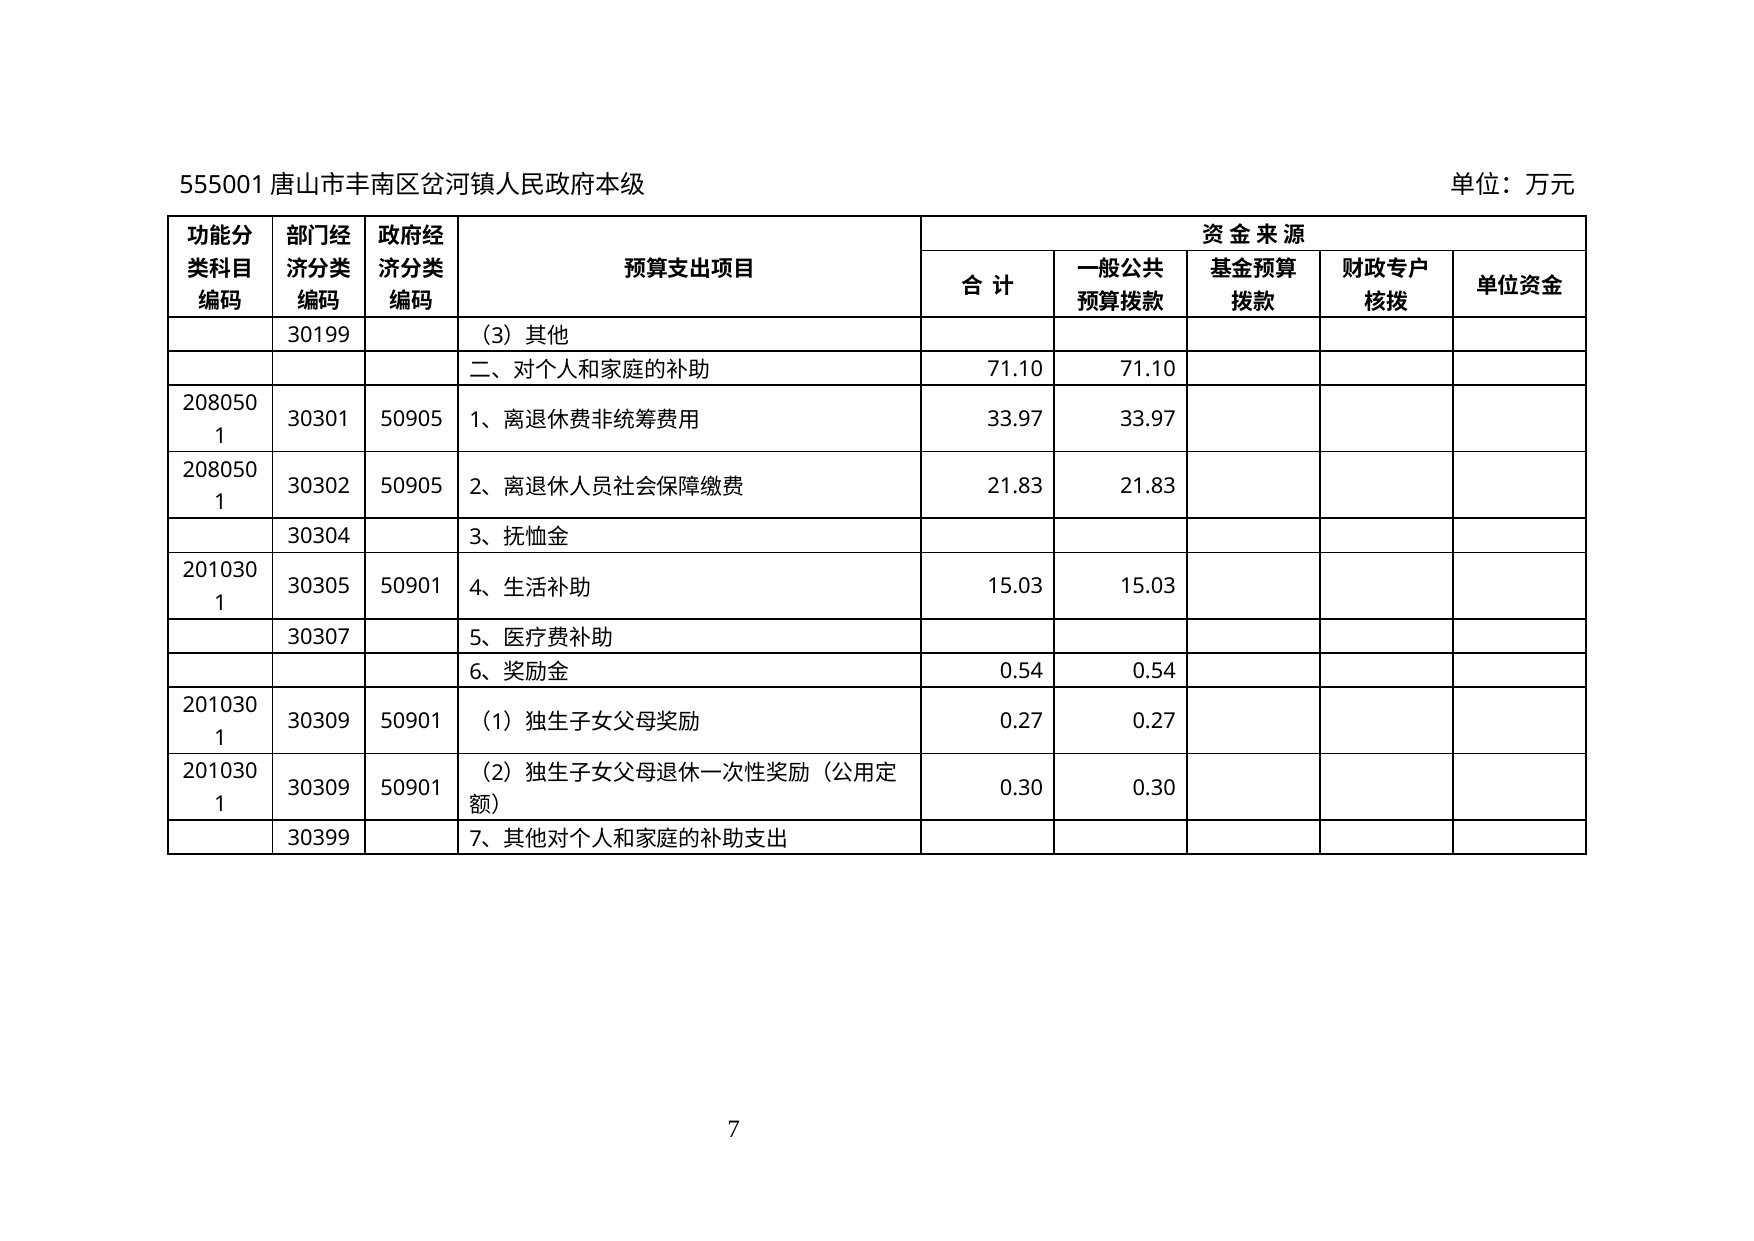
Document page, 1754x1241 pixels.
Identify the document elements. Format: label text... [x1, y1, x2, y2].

table_cell 合 计 [922, 251, 1053, 316]
table_cell 0.30 [1055, 754, 1186, 819]
table_cell 3、抚恤金 [459, 519, 920, 551]
table_cell 30304 [273, 519, 364, 551]
table_cell 33.97 [1055, 386, 1186, 451]
table_cell [169, 620, 272, 652]
table_cell [1454, 620, 1585, 652]
table_cell [922, 620, 1053, 652]
table_cell [1321, 352, 1452, 384]
table_cell 0.30 [922, 754, 1053, 819]
table_cell 功能分类科目编码 [169, 217, 272, 316]
table_cell [1055, 318, 1186, 350]
table_cell 资 金 来 源 [922, 217, 1585, 249]
table_cell [169, 318, 272, 350]
table_cell [1321, 452, 1452, 517]
table_cell 财政专户 核拨 [1321, 251, 1452, 316]
table_cell 30199 [273, 318, 364, 350]
table_cell [1321, 654, 1452, 686]
table_header 555001唐山市丰南区岔河镇人民政府本级 [169, 151, 920, 215]
table_cell [366, 821, 457, 853]
table_cell [1321, 821, 1452, 853]
table_cell 30309 [273, 754, 364, 819]
table_cell 一般公共 预算拨款 [1055, 251, 1186, 316]
table_cell [273, 352, 364, 384]
table_cell 15.03 [922, 553, 1053, 618]
table_cell 30309 [273, 688, 364, 753]
table_cell [1188, 620, 1319, 652]
table_cell 33.97 [922, 386, 1053, 451]
table_cell [1321, 386, 1452, 451]
table_cell [1454, 352, 1585, 384]
table_cell [1321, 318, 1452, 350]
table_cell 二、对个人和家庭的补助 [459, 352, 920, 384]
table_cell （2）独生子女父母退休一次性奖励（公用定额） [459, 754, 920, 819]
table_cell [366, 318, 457, 350]
table_cell [922, 821, 1053, 853]
table_cell [1321, 553, 1452, 618]
table_cell [366, 620, 457, 652]
table_cell [1454, 654, 1585, 686]
table_cell [273, 654, 364, 686]
table_cell [922, 318, 1053, 350]
table_cell （1）独生子女父母奖励 [459, 688, 920, 753]
table_cell [1188, 654, 1319, 686]
table_cell [1454, 821, 1585, 853]
table_cell 50905 [366, 386, 457, 451]
table_cell [1188, 553, 1319, 618]
table_cell 0.27 [922, 688, 1053, 753]
table_cell [169, 654, 272, 686]
table_cell 单位资金 [1454, 251, 1585, 316]
table_cell [1321, 519, 1452, 551]
table_cell （3）其他 [459, 318, 920, 350]
table_cell 0.54 [922, 654, 1053, 686]
table_cell 2010301 [169, 553, 272, 618]
table_header 单位：万元 [922, 151, 1585, 215]
table_cell [1454, 452, 1585, 517]
table_cell 15.03 [1055, 553, 1186, 618]
table_cell [1188, 519, 1319, 551]
table_cell [1188, 754, 1319, 819]
table_cell 50901 [366, 754, 457, 819]
table_cell [1454, 688, 1585, 753]
table_cell 21.83 [922, 452, 1053, 517]
table_cell 2、离退休人员社会保障缴费 [459, 452, 920, 517]
table_cell 50901 [366, 553, 457, 618]
table_cell [169, 821, 272, 853]
table_cell [169, 519, 272, 551]
table_cell [1055, 821, 1186, 853]
table_cell [1188, 352, 1319, 384]
table_cell [922, 519, 1053, 551]
table_cell 预算支出项目 [459, 217, 920, 316]
table_cell [1454, 386, 1585, 451]
table_cell 7、其他对个人和家庭的补助支出 [459, 821, 920, 853]
table_cell [1188, 386, 1319, 451]
table_cell 5、医疗费补助 [459, 620, 920, 652]
table_cell 基金预算 拨款 [1188, 251, 1319, 316]
table_cell [1188, 821, 1319, 853]
table_cell 1、离退休费非统筹费用 [459, 386, 920, 451]
table_cell [1454, 553, 1585, 618]
table_cell [1188, 452, 1319, 517]
table_cell 50905 [366, 452, 457, 517]
table_cell 2010301 [169, 754, 272, 819]
table_cell 部门经济分类编码 [273, 217, 364, 316]
table_cell [1188, 688, 1319, 753]
table_cell 30305 [273, 553, 364, 618]
table_cell 2080501 [169, 452, 272, 517]
table_cell 6、奖励金 [459, 654, 920, 686]
table_cell [366, 519, 457, 551]
table_cell [1454, 318, 1585, 350]
table_cell [1454, 754, 1585, 819]
table_cell [1055, 519, 1186, 551]
table_cell [169, 352, 272, 384]
table_cell 71.10 [922, 352, 1053, 384]
table_cell [1321, 754, 1452, 819]
table_cell 30307 [273, 620, 364, 652]
table_cell [1454, 519, 1585, 551]
table_cell 21.83 [1055, 452, 1186, 517]
table_cell 0.27 [1055, 688, 1186, 753]
table_cell 30301 [273, 386, 364, 451]
table_cell [1188, 318, 1319, 350]
table_cell 71.10 [1055, 352, 1186, 384]
table_cell [1055, 620, 1186, 652]
table_cell 30302 [273, 452, 364, 517]
table_cell 4、生活补助 [459, 553, 920, 618]
table_cell 2080501 [169, 386, 272, 451]
table_cell 0.54 [1055, 654, 1186, 686]
table_cell 2010301 [169, 688, 272, 753]
table_cell [1321, 620, 1452, 652]
table_cell 30399 [273, 821, 364, 853]
table_cell 50901 [366, 688, 457, 753]
table_cell [366, 352, 457, 384]
table_cell [366, 654, 457, 686]
table_cell [1321, 688, 1452, 753]
table_cell 政府经济分类编码 [366, 217, 457, 316]
